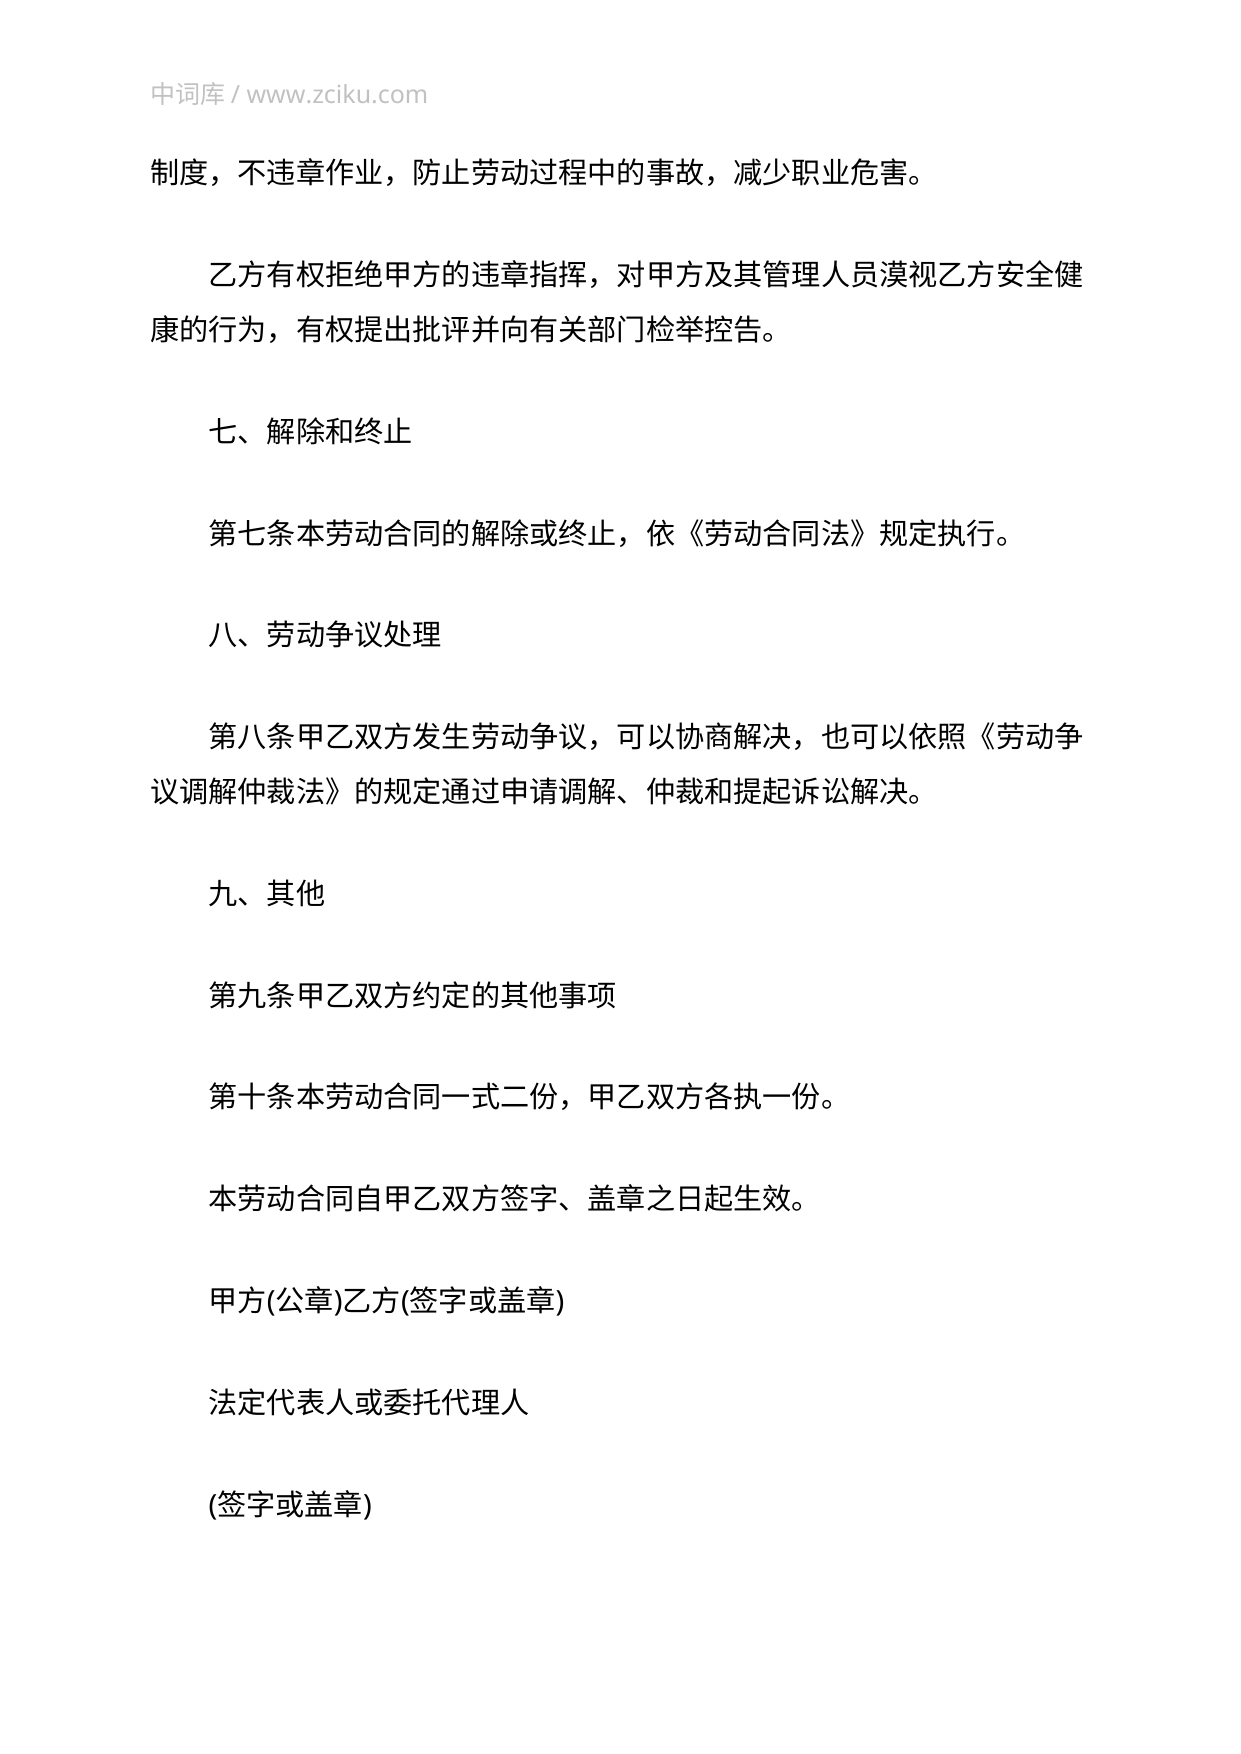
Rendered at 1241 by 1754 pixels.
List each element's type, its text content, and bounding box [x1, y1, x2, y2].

text 第十条本劳动合同一式二份，甲乙双方各执一份。 [150, 1074, 1090, 1116]
text 第七条本劳动合同的解除或终止，依《劳动合同法》规定执行。 [150, 510, 1090, 552]
text 八、劳动争议处理 [150, 612, 1090, 654]
text 甲方(公章)乙方(签字或盖章) [150, 1277, 1090, 1320]
text 本劳动合同自甲乙双方签字、盖章之日起生效。 [150, 1176, 1090, 1218]
text 法定代表人或委托代理人 [150, 1379, 1090, 1422]
text 第九条甲乙双方约定的其他事项 [150, 972, 1090, 1014]
text 七、解除和终止 [150, 408, 1090, 451]
text 九、其他 [150, 870, 1090, 913]
text 乙方有权拒绝甲方的违章指挥，对甲方及其管理人员漠视乙方安全健康的行为，有权提出批评并向有关部门检举控告。 [150, 252, 1090, 349]
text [150, 150, 1090, 192]
text (签字或盖章) [150, 1481, 1090, 1524]
text 第八条甲乙双方发生劳动争议，可以协商解决，也可以依照《劳动争议调解仲裁法》的规定通过申请调解、仲裁和提起诉讼解决。 [150, 714, 1090, 811]
